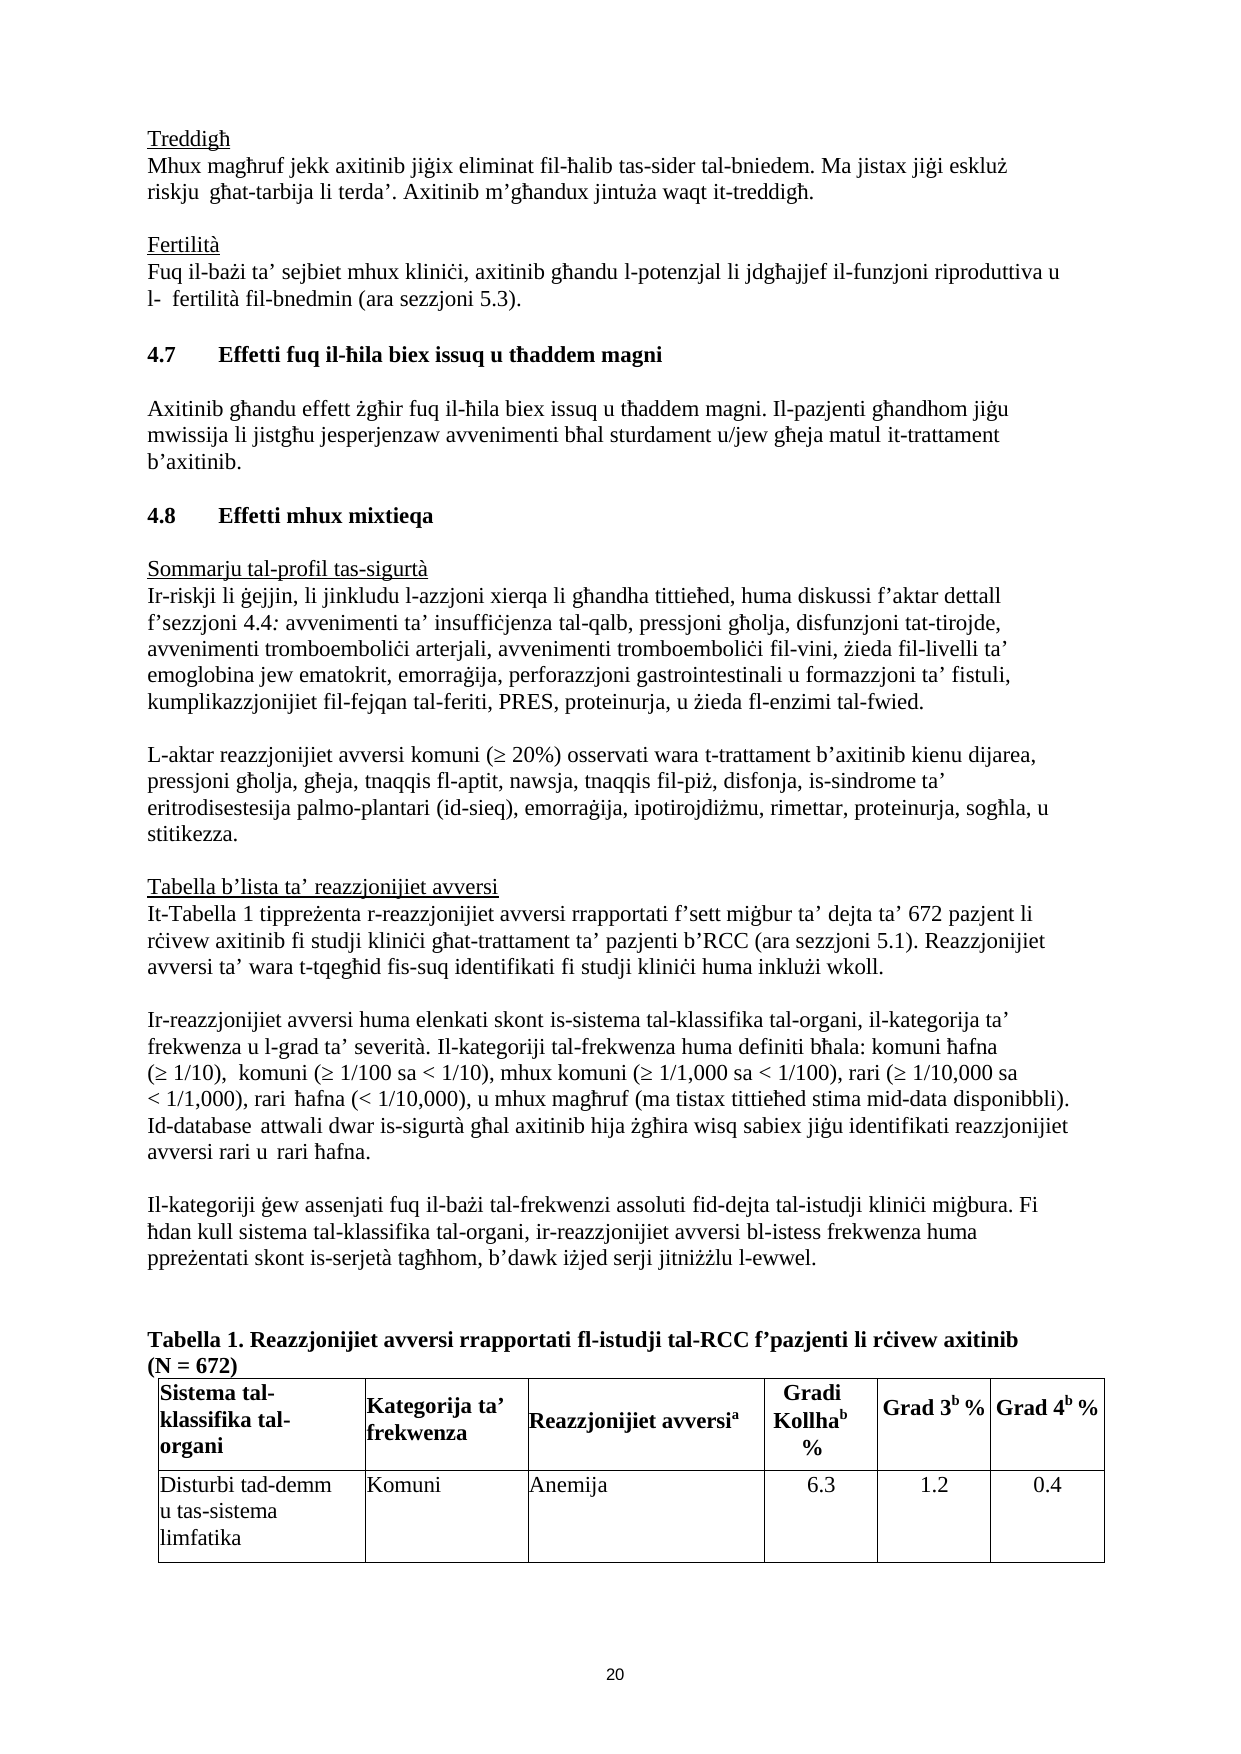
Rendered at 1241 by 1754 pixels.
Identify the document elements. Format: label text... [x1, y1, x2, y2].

table_header Sistema tal- klassifika tal- organi [159, 1379, 365, 1470]
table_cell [159, 1471, 365, 1562]
text Ir-reazzjonijiet avversi huma elenkati skont is-sistema tal-klassifika tal-organi, il-kategorija ta’ frekwenza u l-grad ta’ severità. Il-kategoriji tal-frekwenza huma definiti bħala: komuni ħafna (≥ 1/10), komuni (≥ 1/100 sa < 1/10), mhux komuni (≥ 1/1,000 sa < 1/100), rari (≥ 1/10,000 sa < 1/1,000), rari ħafna (< 1/10,000), u mhux magħruf (ma tistax tittieħed stima mid-data disponibbli). Id-database attwali dwar is-sigurtà għal axitinib hija żgħira wisq sabiex jiġu identifikati reazzjonijiet avversi rari u rari ħafna. [147, 1006, 1076, 1164]
list Effetti fuq il-ħila biex issuq u tħaddem magni [147, 342, 1093, 368]
text Mhux magħruf jekk axitinib jiġix eliminat fil-ħalib tas-sider tal-bniedem. Ma jistax jiġi eskluż riskju għat-tarbija li terda’. Axitinib m’għandux jintuża waqt it-treddigħ. [147, 152, 1063, 204]
text Fertilità [147, 231, 1093, 258]
text Ir-riskji li ġejjin, li jinkludu l-azzjoni xierqa li għandha tittieħed, huma diskussi f’aktar dettall f’sezzjoni 4.4: avvenimenti ta’ insuffiċjenza tal-qalb, pressjoni għolja, disfunzjoni tat-tirojde, avvenimenti tromboemboliċi arterjali, avvenimenti tromboemboliċi fil-vini, żieda fil-livelli ta’ emoglobina jew ematokrit, emorraġija, perforazzjoni gastrointestinali u formazzjoni ta’ fistuli, kumplikazzjonijiet fil-fejqan tal-feriti, PRES, proteinurja, u żieda fl-enzimi tal-fwied. [147, 582, 1072, 714]
text Tabella b’lista ta’ reazzjonijiet avversi [147, 873, 1093, 900]
text It-Tabella 1 tippreżenta r-reazzjonijiet avversi rrapportati f’sett miġbur ta’ dejta ta’ 672 pazjent li rċivew axitinib fi studji kliniċi għat-trattament ta’ pazjenti b’RCC (ara sezzjoni 5.1). Reazzjonijiet avversi ta’ wara t-tqegħid fis-suq identifikati fi studji kliniċi huma inklużi wkoll. [147, 901, 1072, 979]
table_cell 0.4 [991, 1471, 1104, 1562]
text Axitinib għandu effett żgħir fuq il-ħila biex issuq u tħaddem magni. Il-pazjenti għandhom jiġu mwissija li jistgħu jesperjenzaw avvenimenti bħal sturdament u/jew għeja matul it-trattament b’axitinib. [147, 395, 1072, 474]
table_cell 6.3 [765, 1471, 877, 1562]
table_header Reazzjonijiet avversia [529, 1379, 764, 1470]
table_cell Komuni [366, 1471, 528, 1562]
table_cell Anemija [529, 1471, 764, 1562]
text Tabella 1. Reazzjonijiet avversi rrapportati fl-istudji tal-RCC f’pazjenti li rċivew axitinib (N = 672) [147, 1326, 1024, 1378]
table_cell 1.2 [878, 1471, 990, 1562]
text Sommarju tal-profil tas-sigurtà [147, 555, 1093, 582]
text L-aktar reazzjonijiet avversi komuni (≥ 20%) osservati wara t-trattament b’axitinib kienu dijarea, pressjoni għolja, għeja, tnaqqis fl-aptit, nawsja, tnaqqis fil-piż, disfonja, is-sindrome ta’ eritrodisestesija palmo-plantari (id-sieq), emorraġija, ipotirojdiżmu, rimettar, proteinurja, sogħla, u stitikezza. [147, 741, 1072, 846]
text Fuq il-bażi ta’ sejbiet mhux kliniċi, axitinib għandu l-potenzjal li jdgħajjef il-funzjoni riproduttiva u l- fertilità fil-bnedmin (ara sezzjoni 5.3). [147, 258, 1072, 311]
text Il-kategoriji ġew assenjati fuq il-bażi tal-frekwenzi assoluti fid-dejta tal-istudji kliniċi miġbura. Fi ħdan kull sistema tal-klassifika tal-organi, ir-reazzjonijiet avversi bl-istess frekwenza huma ppreżentati skont is-serjetà tagħhom, b’dawk iżjed serji jitniżżlu l-ewwel. [147, 1192, 1063, 1271]
table_header Kategorija ta’ frekwenza [366, 1379, 528, 1470]
list Effetti mhux mixtieqa [147, 502, 1093, 528]
table_header Grad 3b % [878, 1379, 990, 1470]
table_header Gradi Kollhab % [765, 1379, 877, 1470]
text Treddigħ [147, 125, 1093, 151]
table_header Grad 4b % [991, 1379, 1104, 1470]
